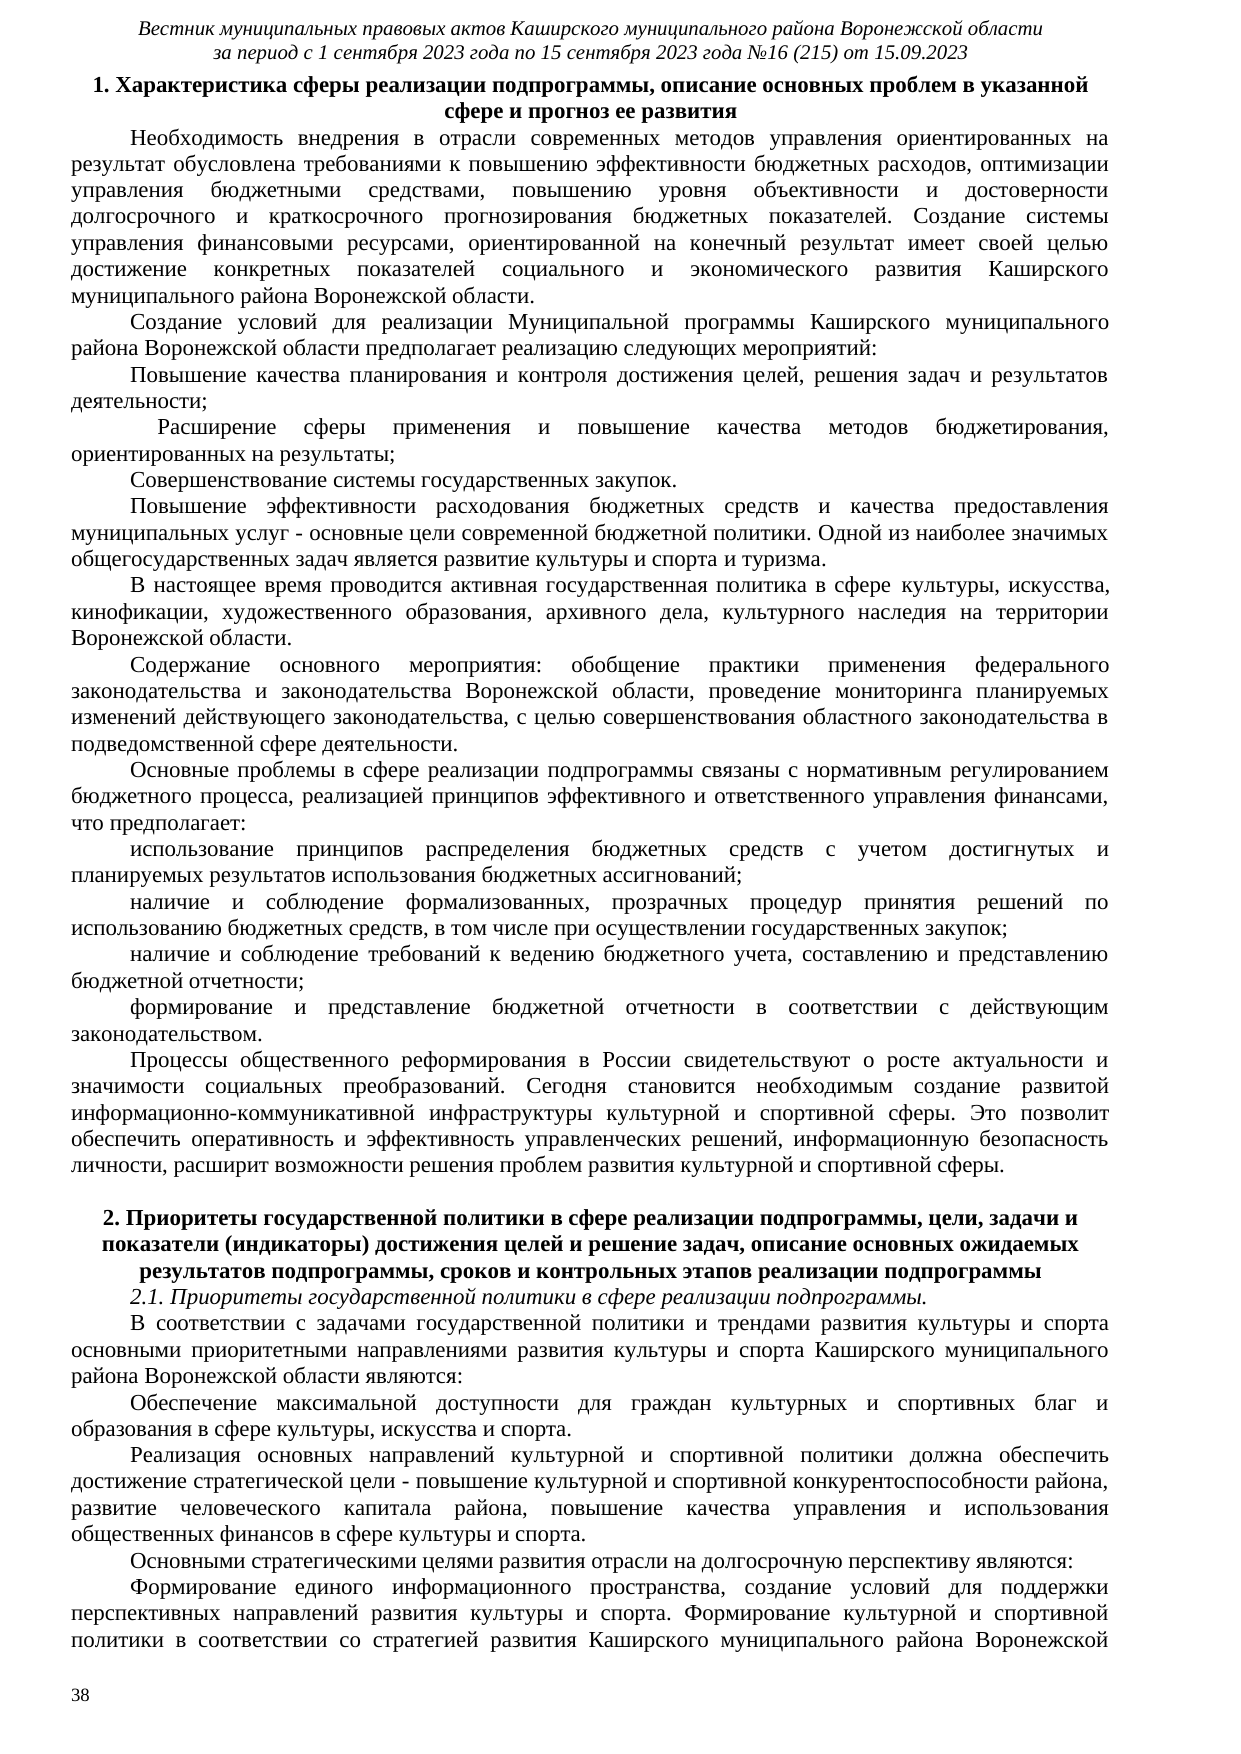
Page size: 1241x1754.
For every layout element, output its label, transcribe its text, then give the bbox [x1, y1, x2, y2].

text Совершенствование системы государственных закупок. [71, 466, 1110, 492]
text наличие и соблюдение требований к ведению бюджетного учета, составлению и представлению бюджетной отчетности; [71, 941, 1110, 993]
text Повышение качества планирования и контроля достижения целей, решения задач и результатов деятельности; [71, 361, 1110, 413]
text Процессы общественного реформирования в России свидетельствуют о росте актуальности и значимости социальных преобразований. Сегодня становится необходимым создание развитой информационно-коммуникативной инфраструктуры культурной и спортивной сферы. Это позволит обеспечить оперативность и эффективность управленческих решений, информационную безопасность личности, расширит возможности решения проблем развития культурной и спортивной сферы. [71, 1046, 1110, 1178]
text Создание условий для реализации Муниципальной программы Каширского муниципального района Воронежской области предполагает реализацию следующих мероприятий: [71, 308, 1110, 361]
text Необходимость внедрения в отрасли современных методов управления ориентированных на результат обусловлена требованиями к повышению эффективности бюджетных расходов, оптимизации управления бюджетными средствами, повышению уровня объективности и достоверности долгосрочного и краткосрочного прогнозирования бюджетных показателей. Создание системы управления финансовыми ресурсами, ориентированной на конечный результат имеет своей целью достижение конкретных показателей социального и экономического развития Каширского муниципального района Воронежской области. [71, 123, 1110, 308]
text В соответствии с задачами государственной политики и трендами развития культуры и спорта основными приоритетными направлениями развития культуры и спорта Каширского муниципального района Воронежской области являются: [71, 1309, 1110, 1388]
text Обеспечение максимальной доступности для граждан культурных и спортивных благ и образования в сфере культуры, искусства и спорта. [71, 1388, 1110, 1441]
text 2. Приоритеты государственной политики в сфере реализации подпрограммы, цели, задачи и показатели (индикаторы) достижения целей и решение задач, описание основных ожидаемых результатов подпрограммы, сроков и контрольных этапов реализации подпрограммы [71, 1204, 1110, 1283]
text Основные проблемы в сфере реализации подпрограммы связаны с нормативным регулированием бюджетного процесса, реализацией принципов эффективного и ответственного управления финансами, что предполагает: [71, 756, 1110, 835]
text формирование и представление бюджетной отчетности в соответствии с действующим законодательством. [71, 993, 1110, 1046]
text Повышение эффективности расходования бюджетных средств и качества предоставления муниципальных услуг - основные цели современной бюджетной политики. Одной из наиболее значимых общегосударственных задач является развитие культуры и спорта и туризма. [71, 492, 1110, 572]
text 1. Характеристика сферы реализации подпрограммы, описание основных проблем в указанной сфере и прогноз ее развития [71, 71, 1110, 123]
text Содержание основного мероприятия: обобщение практики применения федерального законодательства и законодательства Воронежской области, проведение мониторинга планируемых изменений действующего законодательства, с целью совершенствования областного законодательства в подведомственной сфере деятельности. [71, 651, 1110, 756]
text 2.1. Приоритеты государственной политики в сфере реализации подпрограммы. [71, 1283, 1110, 1309]
text наличие и соблюдение формализованных, прозрачных процедур принятия решений по использованию бюджетных средств, в том числе при осуществлении государственных закупок; [71, 888, 1110, 941]
text использование принципов распределения бюджетных средств с учетом достигнутых и планируемых результатов использования бюджетных ассигнований; [71, 835, 1110, 888]
text Реализация основных направлений культурной и спортивной политики должна обеспечить достижение стратегической цели - повышение культурной и спортивной конкурентоспособности района, развитие человеческого капитала района, повышение качества управления и использования общественных финансов в сфере культуры и спорта. [71, 1441, 1110, 1547]
text Расширение сферы применения и повышение качества методов бюджетирования, ориентированных на результаты; [71, 413, 1110, 466]
text Основными стратегическими целями развития отрасли на долгосрочную перспективу являются: [71, 1547, 1110, 1573]
text В настоящее время проводится активная государственная политика в сфере культуры, искусства, кинофикации, художественного образования, архивного дела, культурного наследия на территории Воронежской области. [71, 572, 1110, 651]
